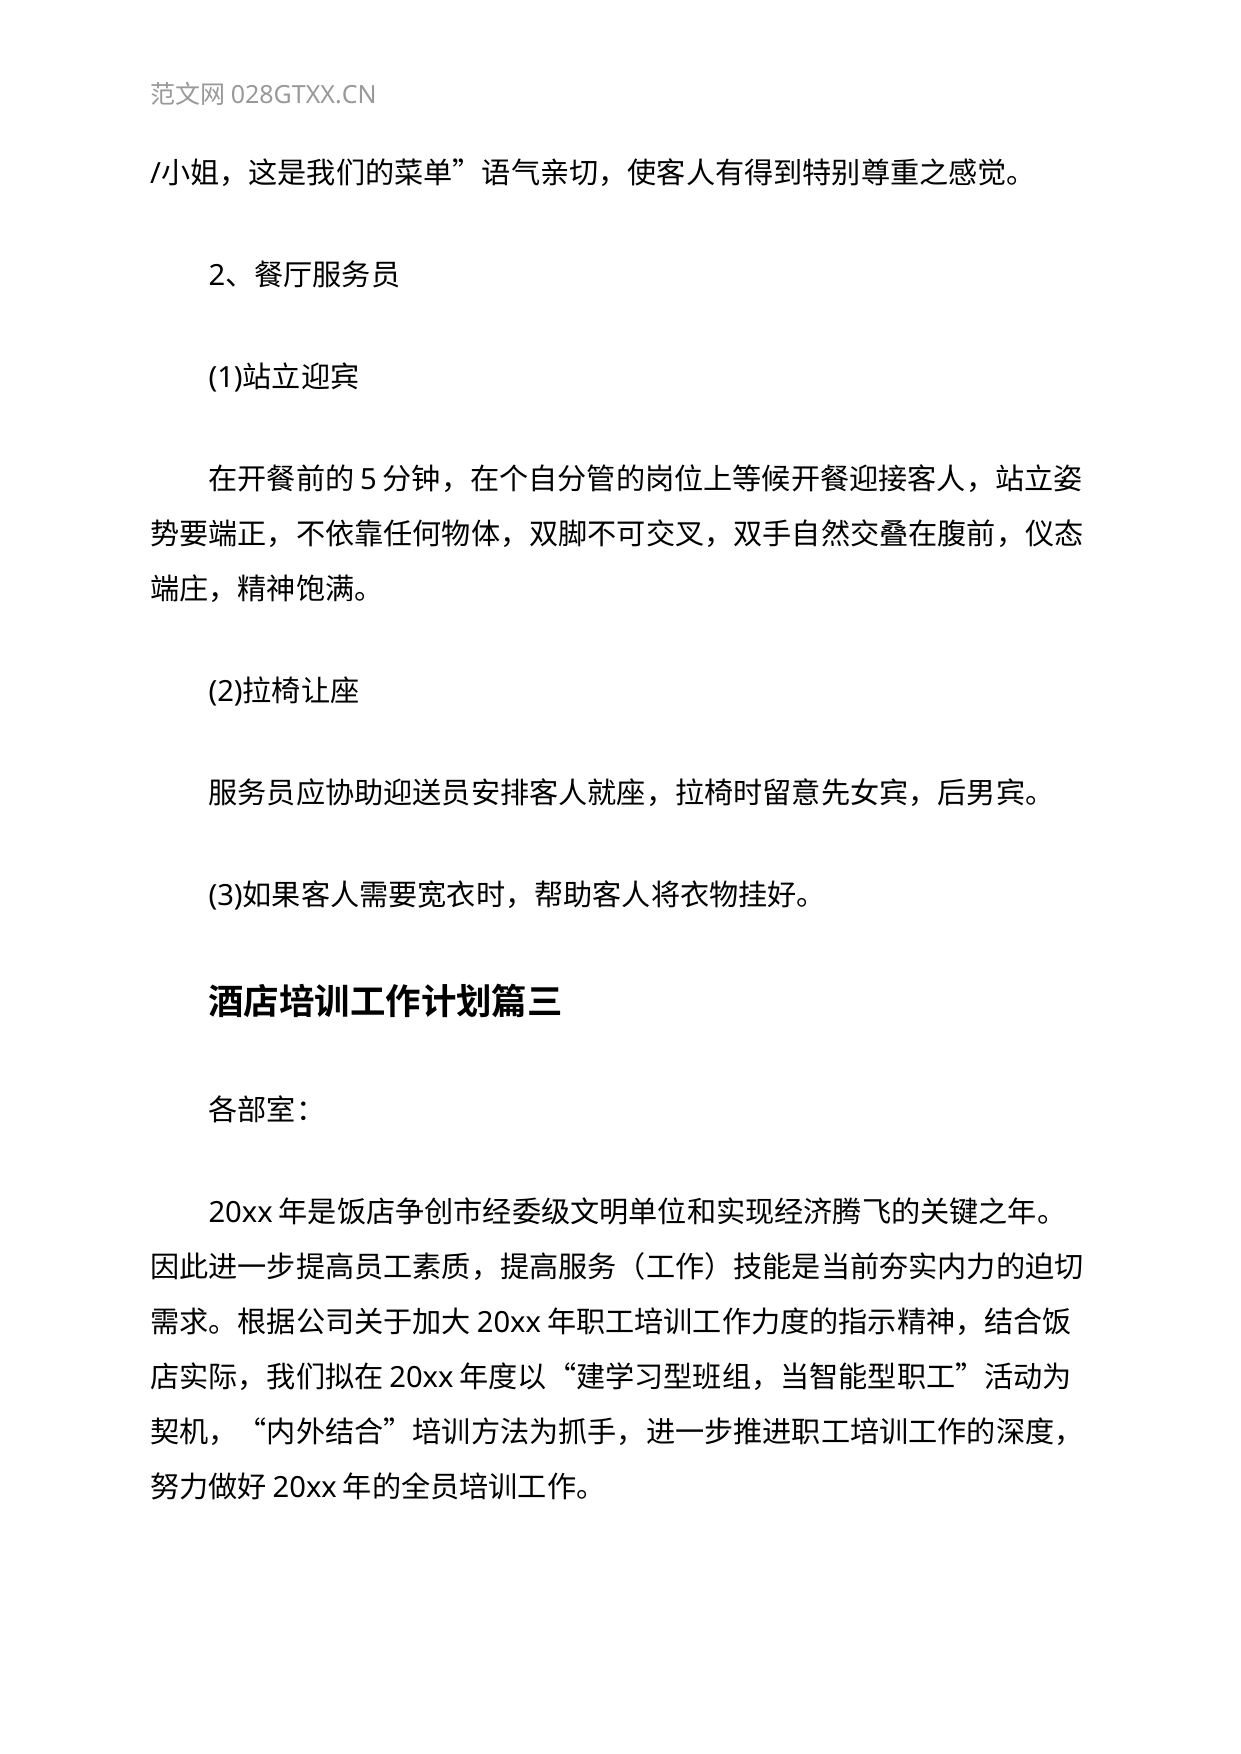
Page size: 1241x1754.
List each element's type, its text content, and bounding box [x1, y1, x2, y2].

text (2)拉椅让座 [150, 668, 1090, 710]
text 酒店培训工作计划篇三 [150, 973, 1090, 1024]
text 各部室： [150, 1087, 1090, 1129]
text 2、餐厅服务员 [150, 252, 1090, 294]
text 服务员应协助迎送员安排客人就座，拉椅时留意先女宾，后男宾。 [150, 769, 1090, 812]
text (3)如果客人需要宽衣时，帮助客人将衣物挂好。 [150, 871, 1090, 914]
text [150, 150, 1090, 192]
text 20xx年是饭店争创市经委级文明单位和实现经济腾飞的关键之年。因此进一步提高员工素质，提高服务（工作）技能是当前夯实内力的迫切需求。根据公司关于加大20xx年职工培训工作力度的指示精神，结合饭店实际，我们拟在20xx年度以“建学习型班组，当智能型职工”活动为契机，“内外结合”培训方法为抓手，进一步推进职工培训工作的深度，努力做好20xx年的全员培训工作。 [150, 1188, 1090, 1506]
text 在开餐前的5分钟，在个自分管的岗位上等候开餐迎接客人，站立姿势要端正，不依靠任何物体，双脚不可交叉，双手自然交叠在腹前，仪态端庄，精神饱满。 [150, 456, 1090, 608]
text (1)站立迎宾 [150, 354, 1090, 396]
